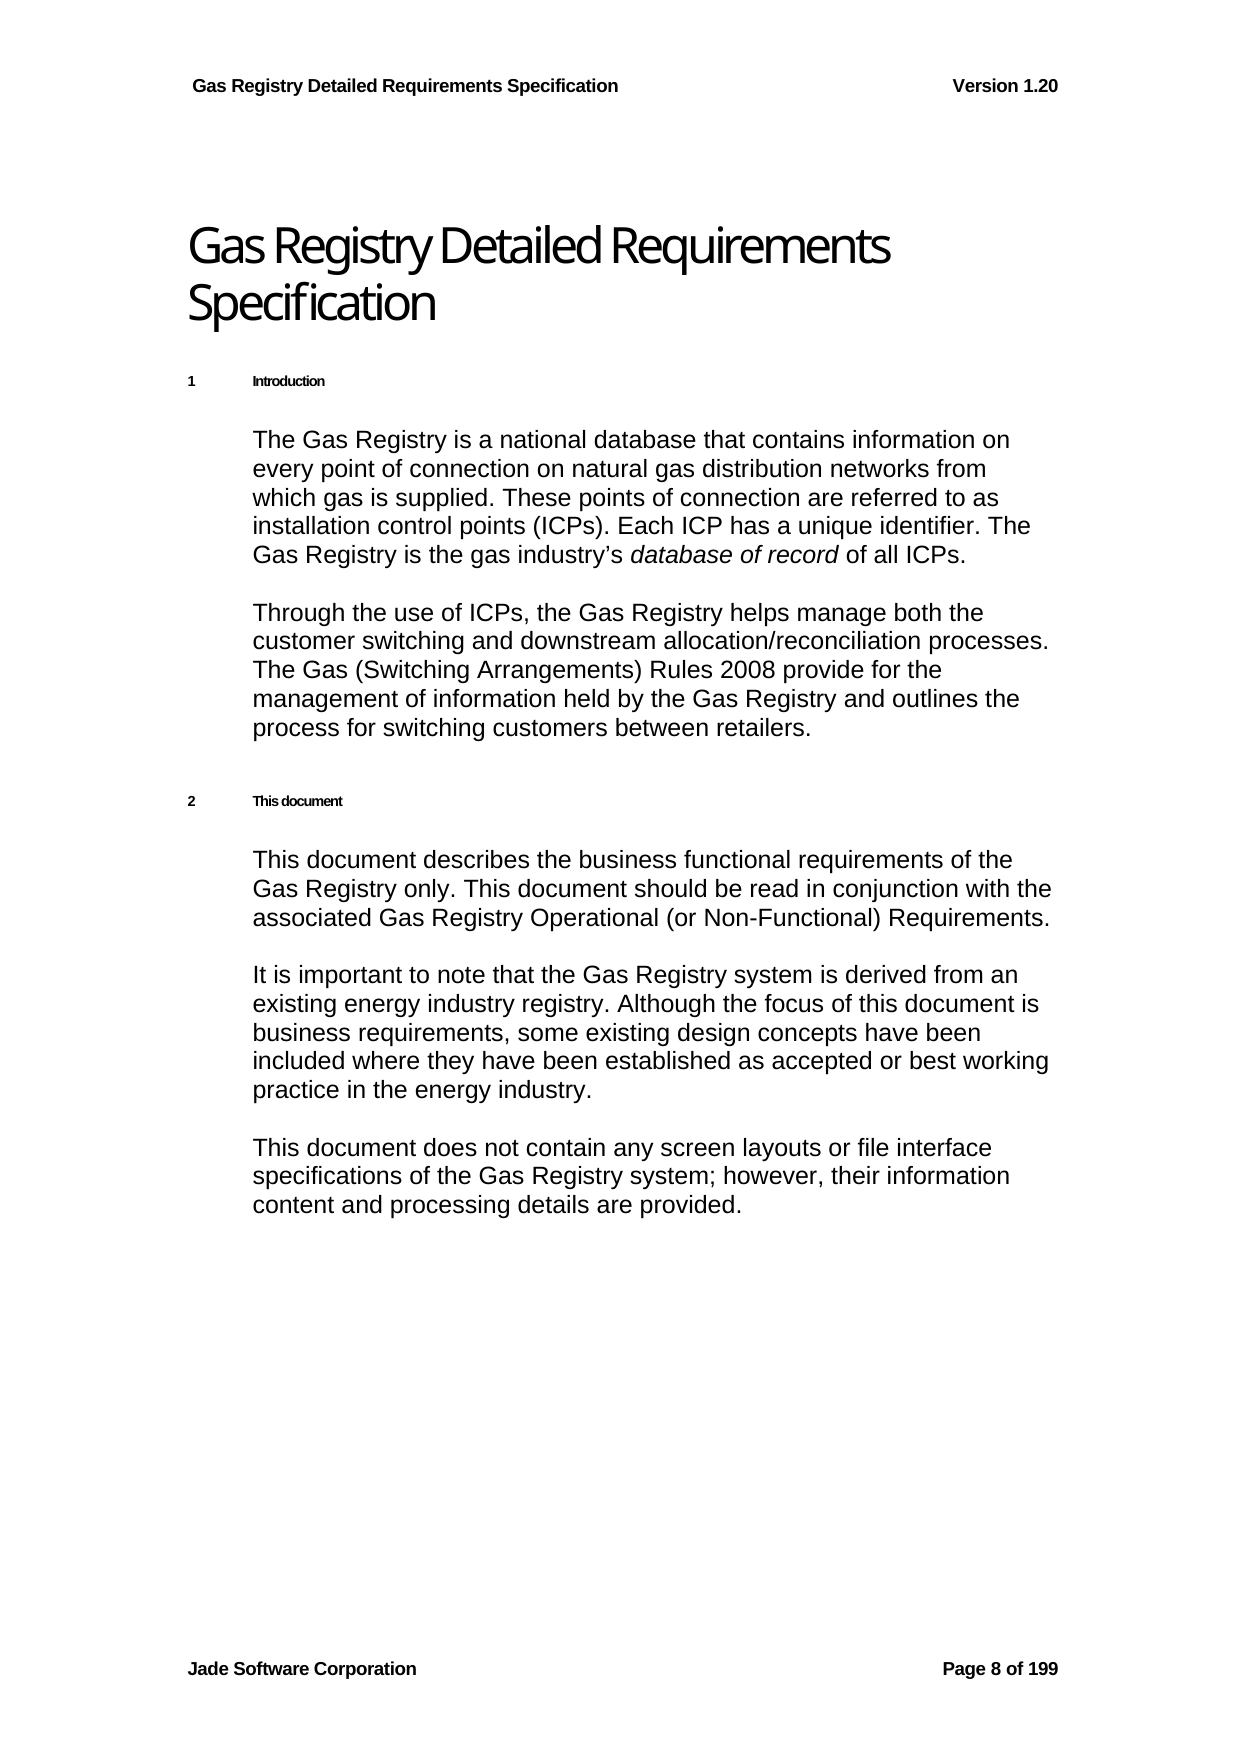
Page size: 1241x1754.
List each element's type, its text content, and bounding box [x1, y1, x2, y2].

text It is important to note that the Gas Registry system is derived from an existing energy industry registry. Although the focus of this document is business requirements, some existing design concepts have been included where they have been established as accepted or best working practice in the energy industry. [252, 960, 1053, 1104]
text This document describes the business functional requirements of the Gas Registry only. This document should be read in conjunction with the associated Gas Registry Operational (or Non-Functional) Requirements. [252, 845, 1053, 931]
title Gas Registry Detailed Requirements Specification [187, 219, 1058, 331]
subtitle This document [187, 793, 1053, 822]
subtitle Introduction [187, 373, 1053, 402]
text The Gas Registry is a national database that contains information on every point of connection on natural gas distribution networks from which gas is supplied. These points of connection are referred to as installation control points (ICPs). Each ICP has a unique identifier. The Gas Registry is the gas industry’s database of record of all ICPs. [252, 425, 1053, 569]
text Through the use of ICPs, the Gas Registry helps manage both the customer switching and downstream allocation/reconciliation processes. The Gas (Switching Arrangements) Rules 2008 provide for the management of information held by the Gas Registry and outlines the process for switching customers between retailers. [252, 597, 1053, 741]
text This document does not contain any screen layouts or file interface specifications of the Gas Registry system; however, their information content and processing details are provided. [252, 1132, 1053, 1219]
